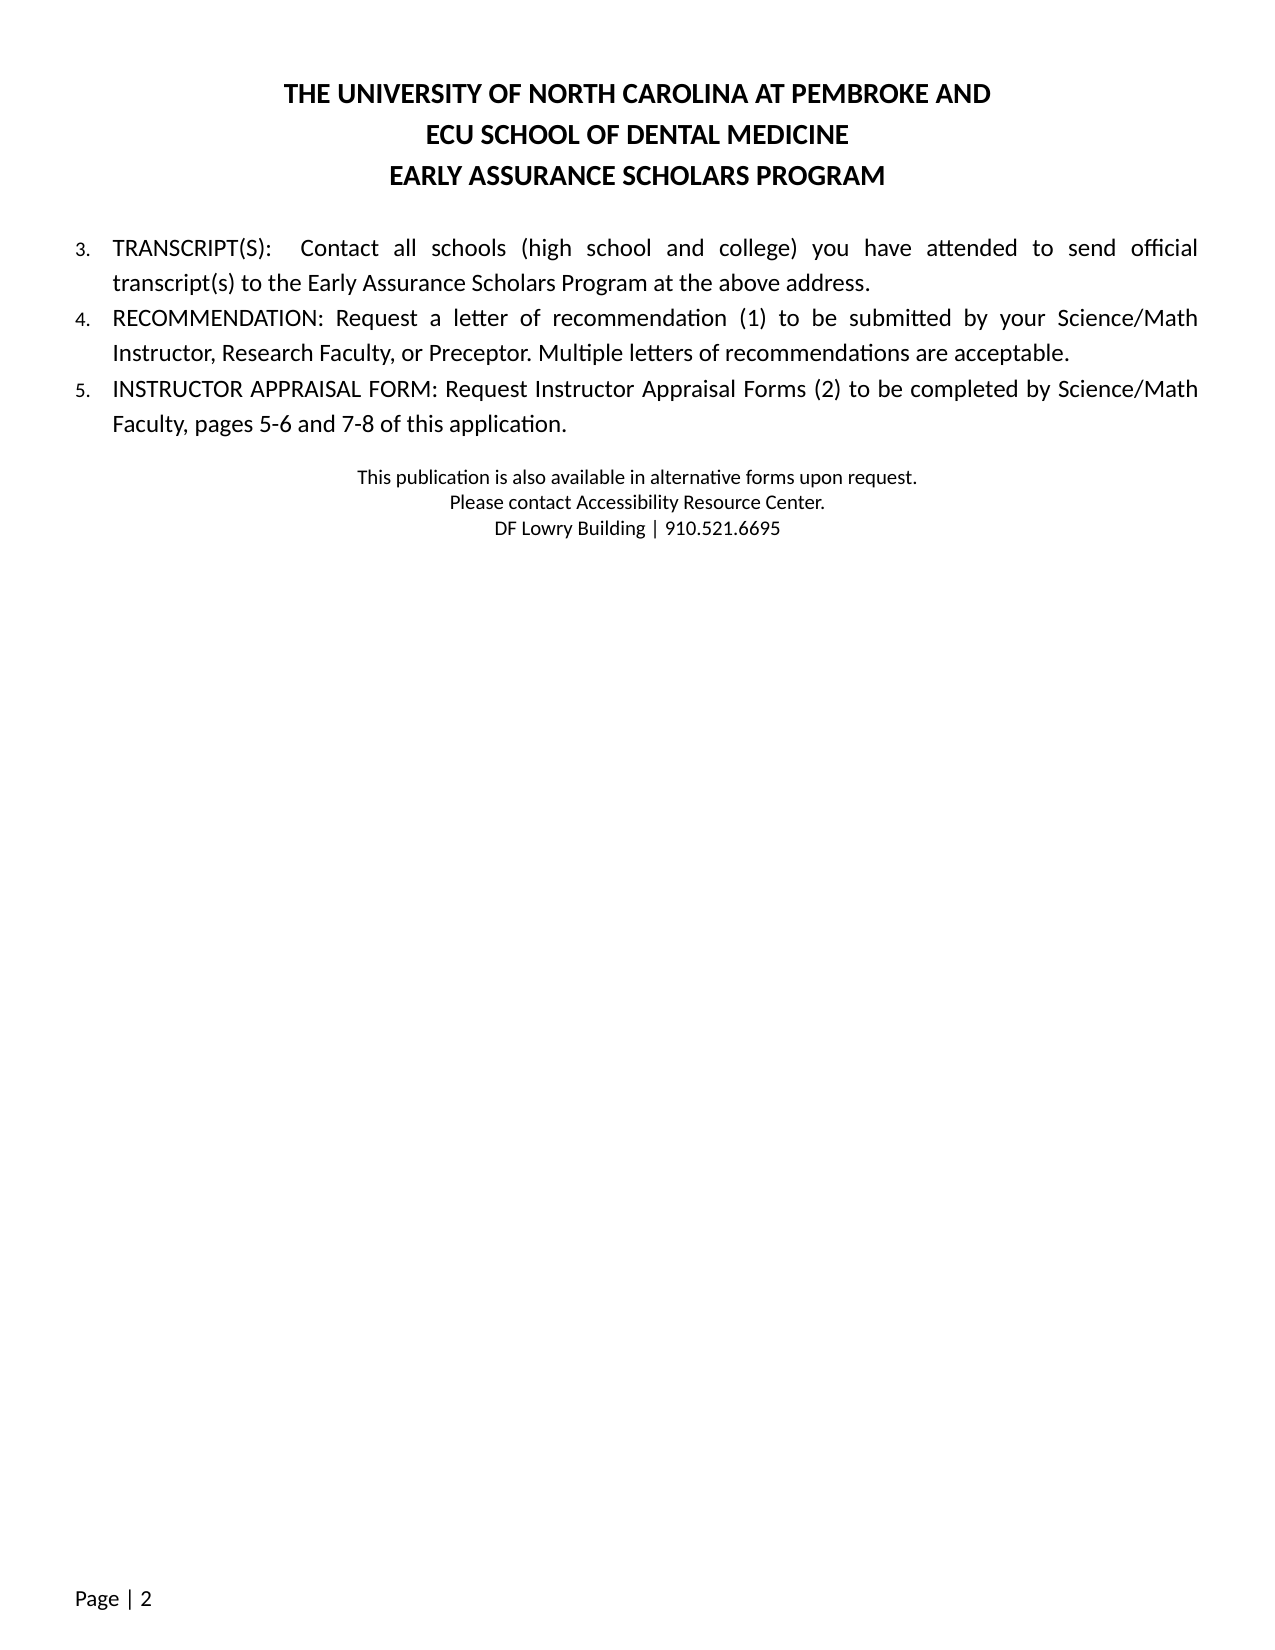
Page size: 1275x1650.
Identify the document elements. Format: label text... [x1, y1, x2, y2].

list RECOMMENDATION: Request a letter of recommendation (1) to be submitted by your Science/Math Instructor, Research Faculty, or Preceptor. Multiple letters of recommendations are acceptable. [75, 302, 1200, 368]
text Please contact Accessibility Resource Center. [75, 489, 1200, 515]
list TRANSCRIPT(S): Contact all schools (high school and college) you have attended to send official transcript(s) to the Early Assurance Scholars Program at the above address. [75, 232, 1200, 297]
text DF Lowry Building | 910.521.6695 [75, 515, 1200, 540]
list INSTRUCTOR APPRAISAL FORM: Request Instructor Appraisal Forms (2) to be completed by Science/Math Faculty, pages 5-6 and 7-8 of this application. [75, 373, 1200, 438]
text This publication is also available in alternative forms upon request. [75, 464, 1200, 489]
